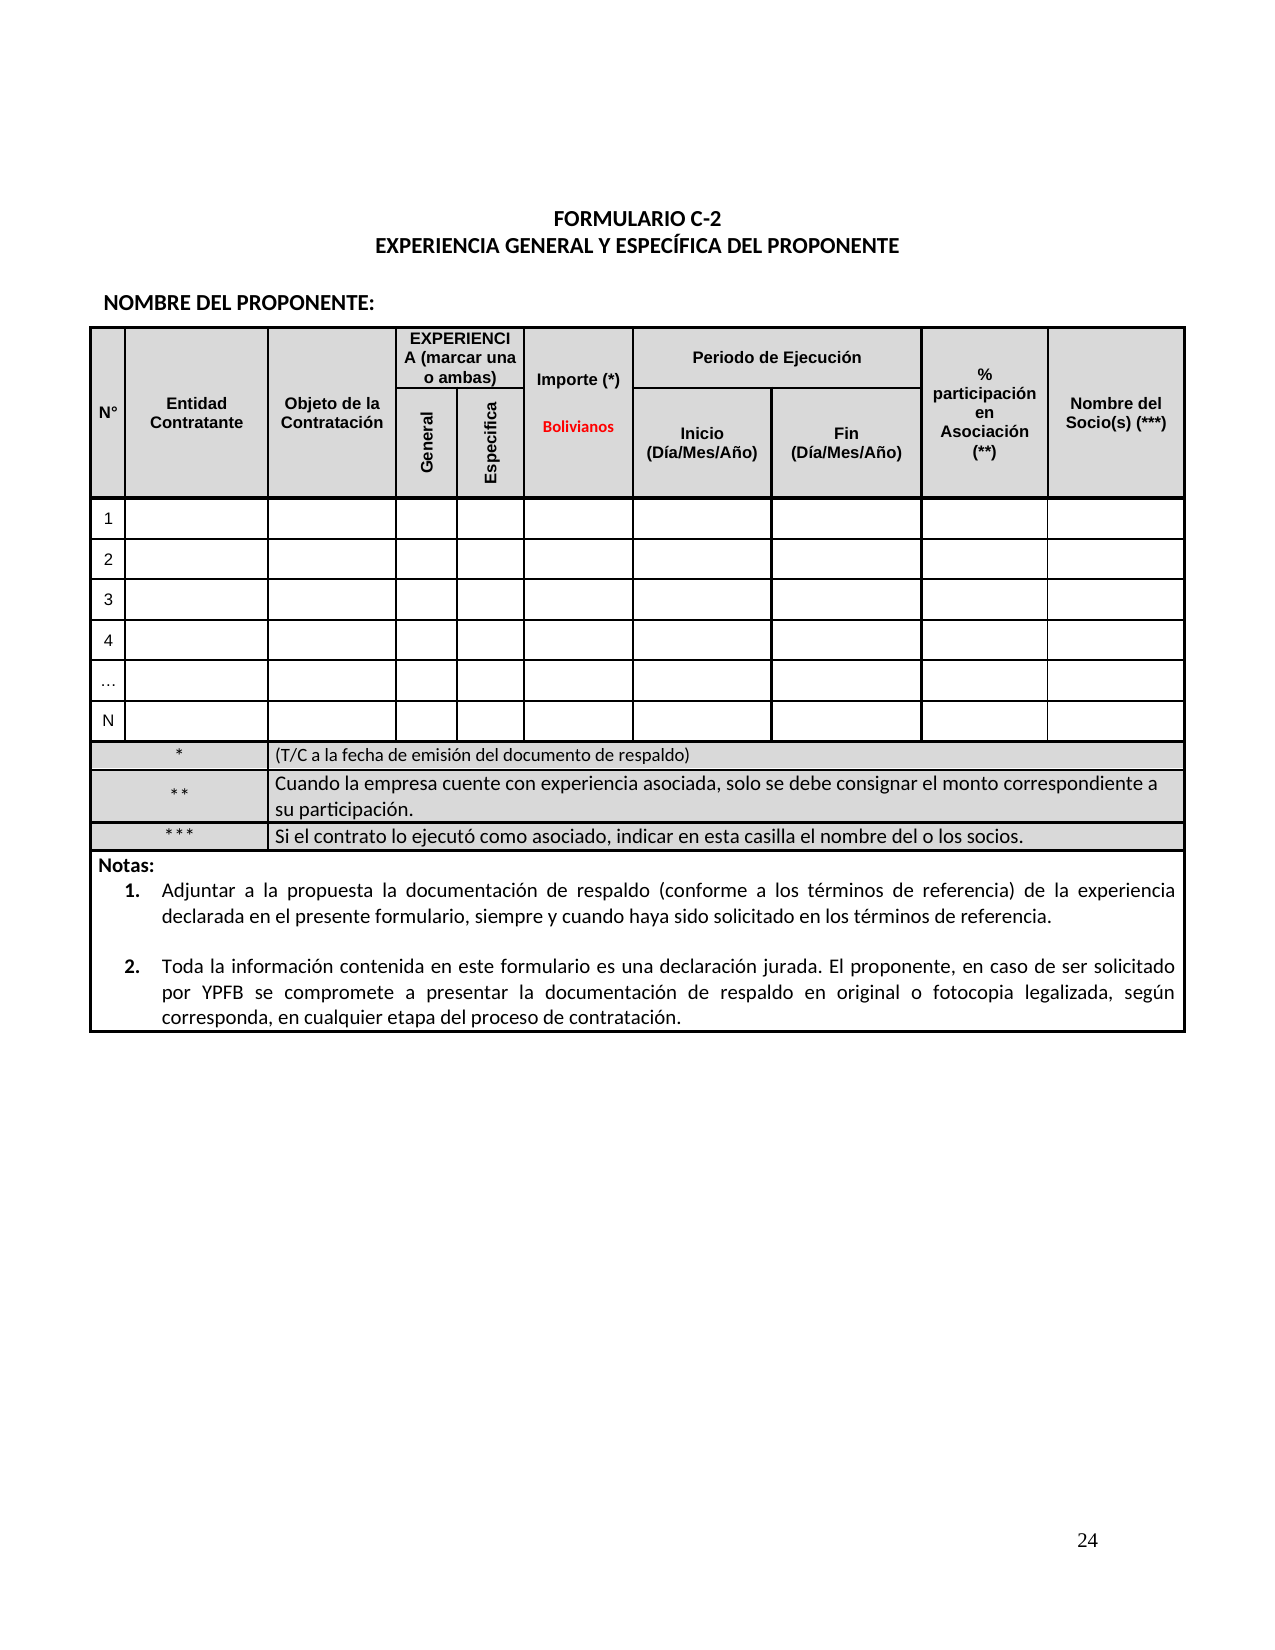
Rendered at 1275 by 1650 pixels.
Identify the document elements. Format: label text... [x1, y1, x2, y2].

table_cell [634, 540, 770, 578]
text EXPERIENCIA GENERAL Y ESPECÍFICA DEL PROPONENTE [177, 232, 1098, 260]
table_cell [634, 580, 770, 619]
table_cell [126, 580, 267, 619]
table_cell [126, 661, 267, 699]
table_cell [1048, 540, 1183, 578]
table_cell [269, 702, 395, 740]
table_header Entidad Contratante [126, 329, 267, 496]
table_cell [1048, 702, 1183, 740]
table_cell [458, 540, 523, 578]
table_cell ** [92, 771, 267, 821]
table_cell [923, 540, 1047, 578]
table_cell [773, 540, 920, 578]
table_cell [634, 661, 770, 699]
table_cell [923, 621, 1047, 659]
table_cell [525, 702, 632, 740]
table_cell [525, 500, 632, 538]
table_cell [1048, 500, 1183, 538]
table_header Nombre del Socio(s) (***) [1049, 329, 1183, 496]
table_cell [1048, 661, 1183, 699]
table_cell [126, 500, 267, 538]
table_cell General [397, 389, 456, 496]
table_cell * [92, 743, 267, 768]
table_cell [525, 661, 632, 699]
table_cell N [92, 702, 124, 740]
table_cell [269, 580, 395, 619]
table_cell [634, 500, 770, 538]
table_cell Especifica [458, 389, 523, 496]
table_header N° [92, 329, 124, 496]
table_cell 1 [92, 500, 124, 538]
table_cell [126, 540, 267, 578]
table_cell Si el contrato lo ejecutó como asociado, indicar en esta casilla el nombre del o los socios. [269, 824, 1183, 849]
table_cell 4 [92, 621, 124, 659]
table_cell [397, 580, 456, 619]
table_cell [773, 580, 920, 619]
table_cell [1048, 580, 1183, 619]
table_cell [458, 580, 523, 619]
table_cell [773, 621, 920, 659]
table_cell [634, 702, 770, 740]
table_cell [397, 621, 456, 659]
table_cell [773, 661, 920, 699]
table_header Objeto de la Contratación [269, 329, 395, 496]
table_cell [397, 661, 456, 699]
table_cell Cuando la empresa cuente con experiencia asociada, solo se debe consignar el monto correspondiente a su participación. [269, 771, 1183, 821]
table_cell 2 [92, 540, 124, 578]
table_header Importe (*) Bolivianos [525, 329, 632, 496]
text FORMULARIO C-2 [177, 204, 1098, 232]
table_cell [269, 661, 395, 699]
table_cell [126, 702, 267, 740]
table_cell Notas: Adjuntar a la propuesta la documentación de respaldo (conforme a los términos de referencia) de la experiencia declarada en el presente formulario, siempre y cuando haya sido solicitado en los términos de referencia. Toda la información contenida en este formulario es una declaración jurada. El proponente, en caso de ser solicitado por YPFB se compromete a presentar la documentación de respaldo en original o fotocopia legalizada, según corresponda, en cualquier etapa del proceso de contratación. [92, 852, 1183, 1030]
table_cell [458, 621, 523, 659]
table_cell [923, 580, 1047, 619]
table_cell [458, 702, 523, 740]
table_cell Fin (Día/Mes/Año) [773, 389, 920, 496]
table_cell [525, 621, 632, 659]
table_cell [773, 500, 920, 538]
table_cell [126, 621, 267, 659]
table_cell [269, 500, 395, 538]
table_cell (T/C a la fecha de emisión del documento de respaldo) [269, 743, 1183, 768]
table_cell [1048, 621, 1183, 659]
table_cell 3 [92, 580, 124, 619]
table_cell [458, 661, 523, 699]
table_cell [525, 580, 632, 619]
table_header Periodo de Ejecución [634, 329, 920, 387]
table_header EXPERIENCIA (marcar una o ambas) [397, 329, 523, 387]
table_cell [397, 540, 456, 578]
table_cell [525, 540, 632, 578]
text NOMBRE DEL PROPONENTE: [103, 288, 1098, 316]
table_cell [923, 500, 1047, 538]
table_header % participación en Asociación (**) [923, 329, 1047, 496]
table_cell … [92, 661, 124, 699]
table_cell [269, 540, 395, 578]
table_cell [269, 621, 395, 659]
table_cell [773, 702, 920, 740]
table_cell Inicio (Día/Mes/Año) [634, 389, 770, 496]
table_cell [397, 702, 456, 740]
table_cell [458, 500, 523, 538]
table_cell *** [92, 824, 267, 849]
table_cell [634, 621, 770, 659]
table_cell [923, 702, 1047, 740]
table_cell [923, 661, 1047, 699]
table_cell [397, 500, 456, 538]
